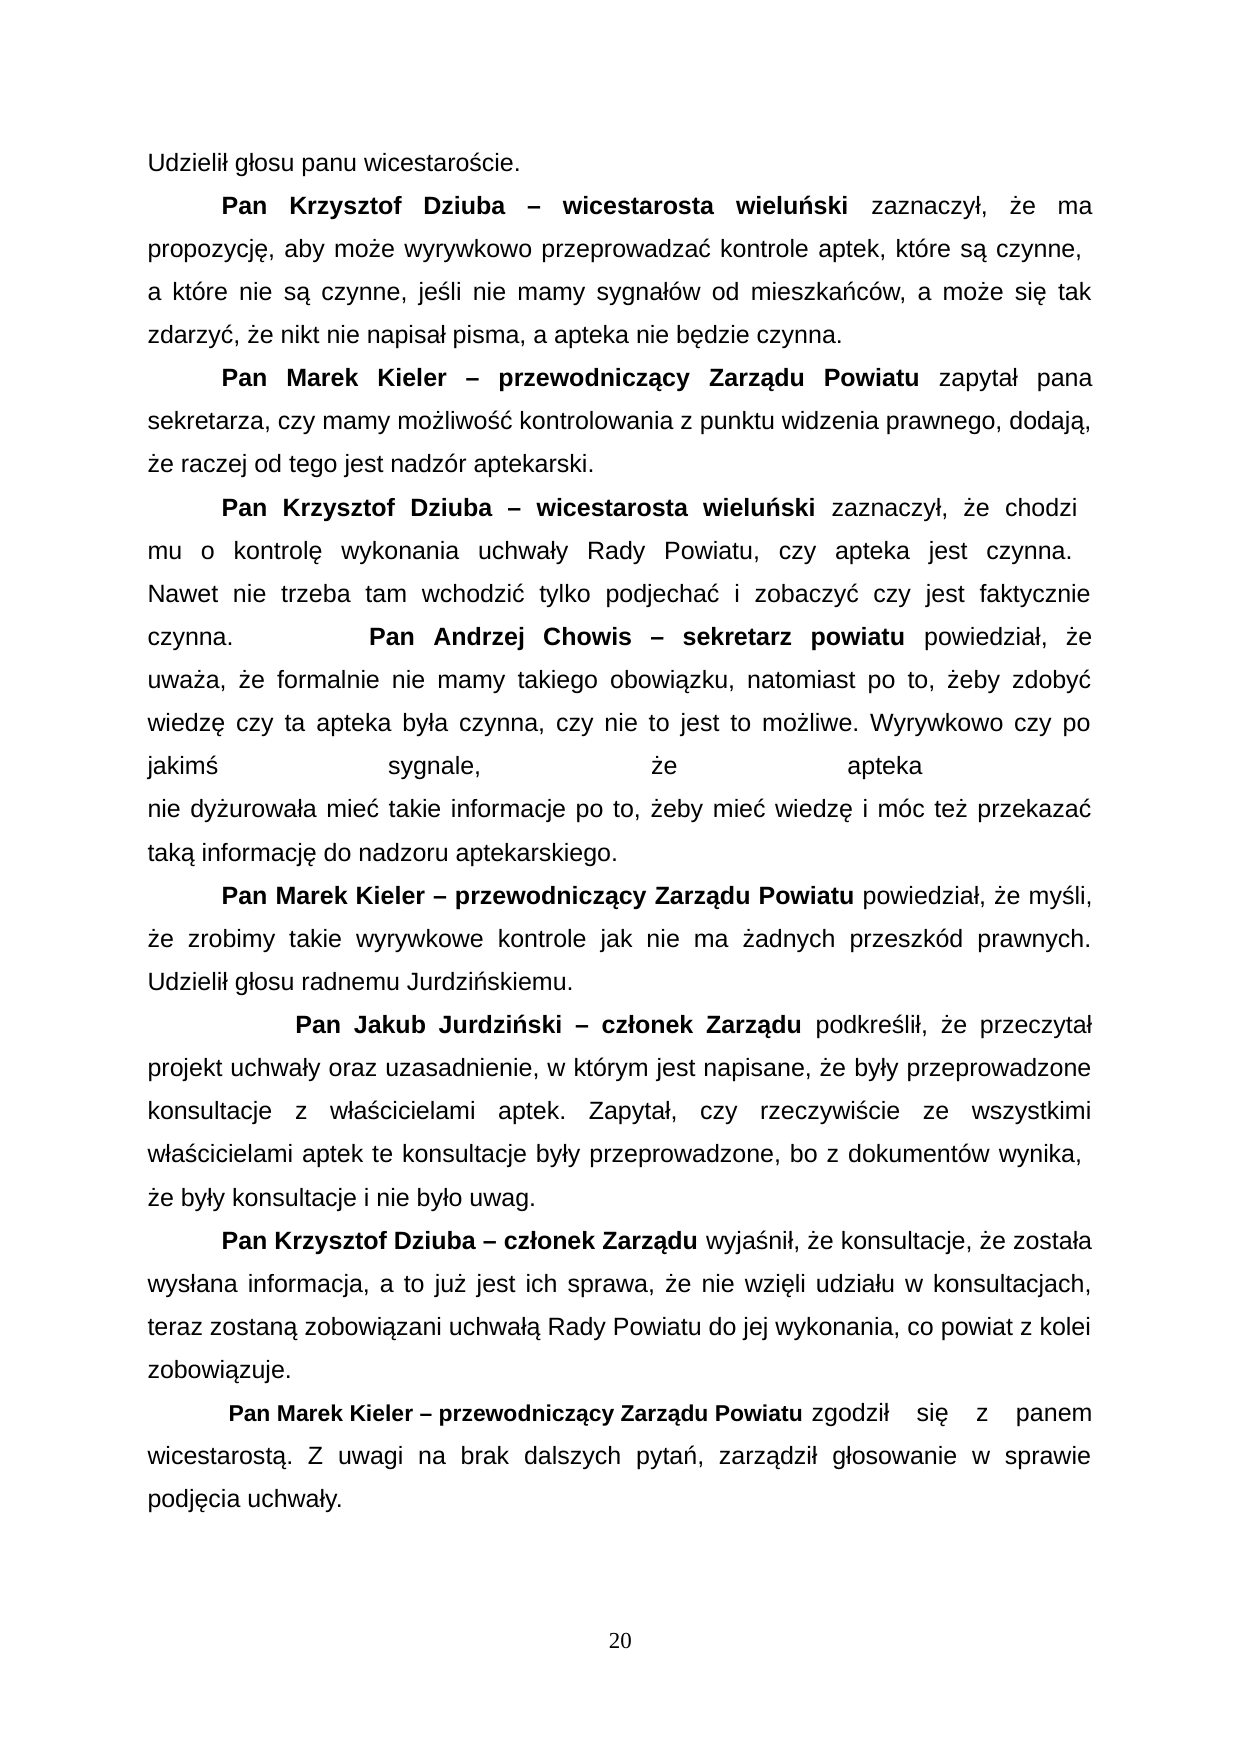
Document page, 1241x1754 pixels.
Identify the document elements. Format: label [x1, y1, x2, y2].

text [147, 148, 1093, 1556]
